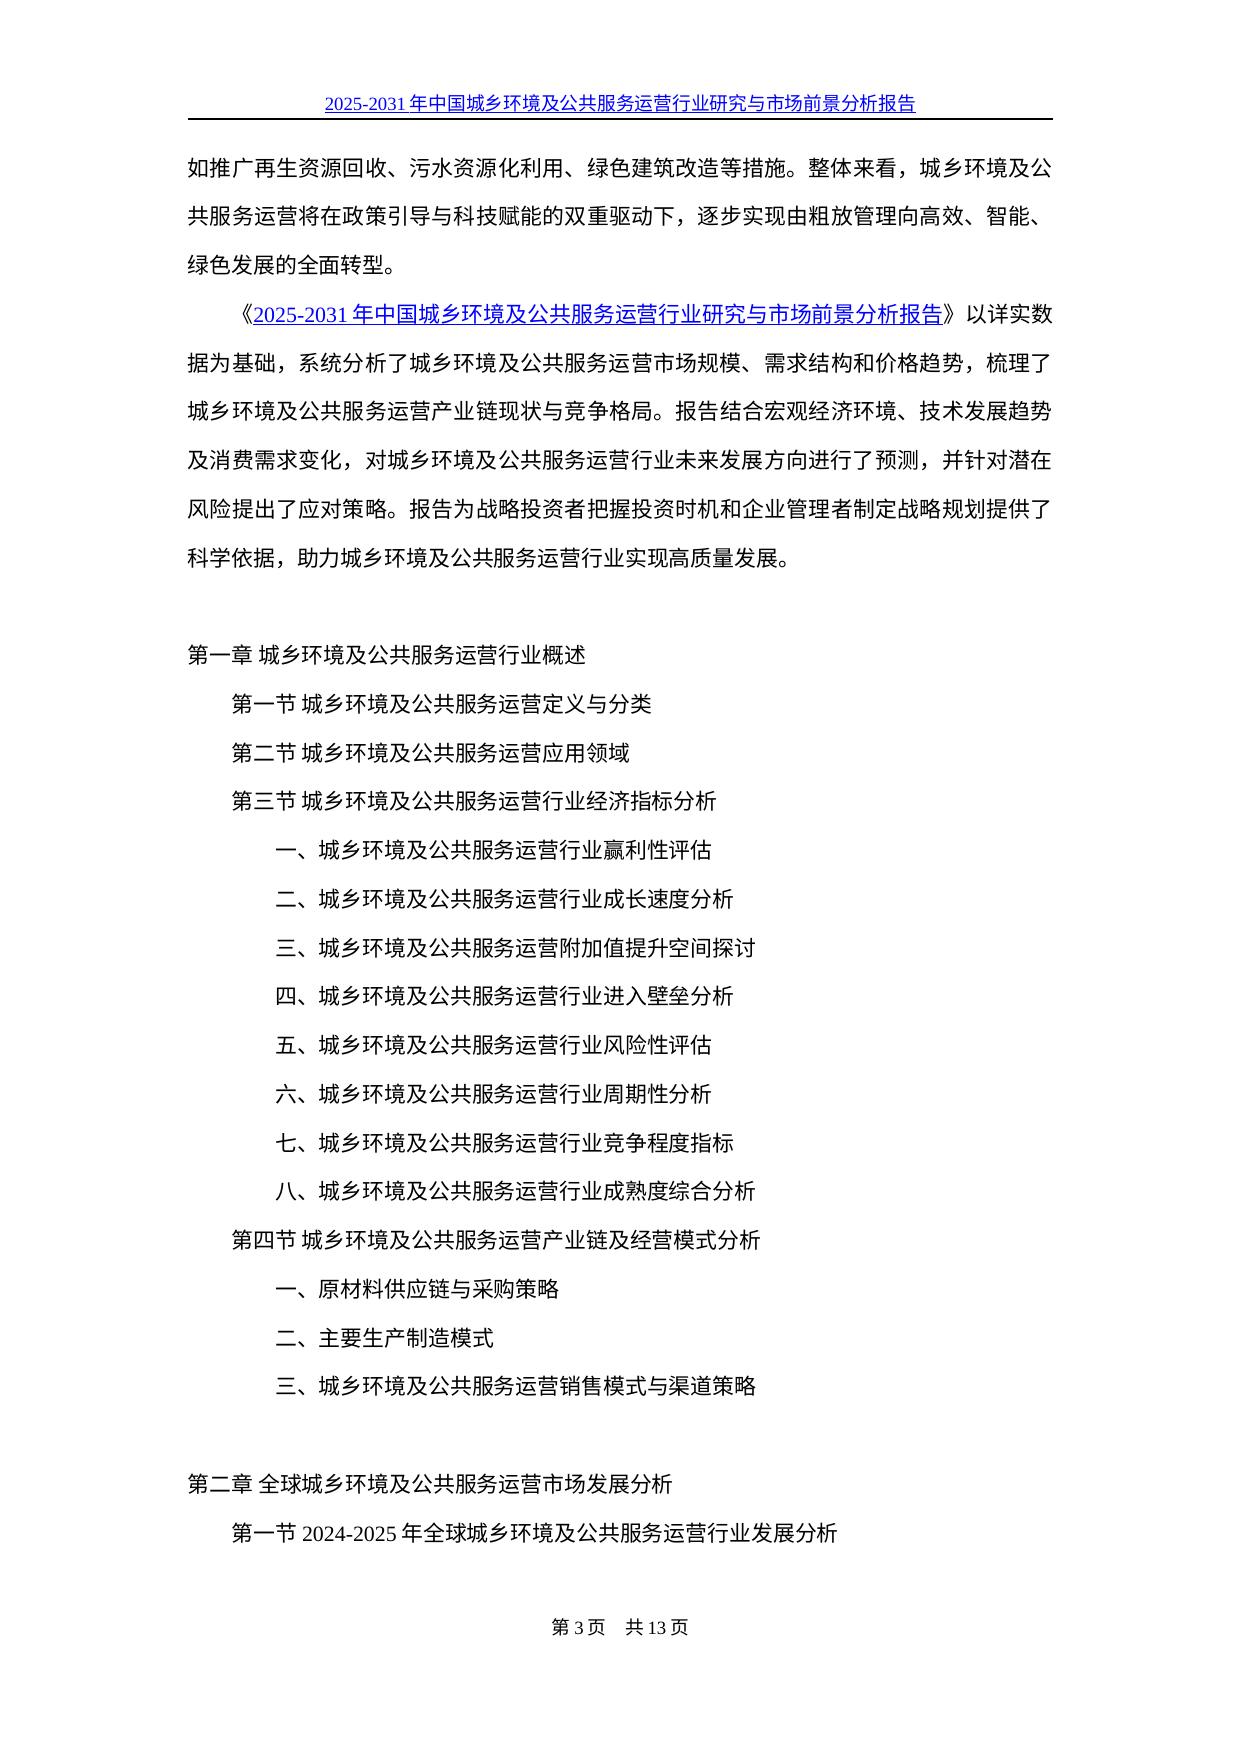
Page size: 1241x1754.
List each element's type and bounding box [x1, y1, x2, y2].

text [187, 150, 1053, 1548]
